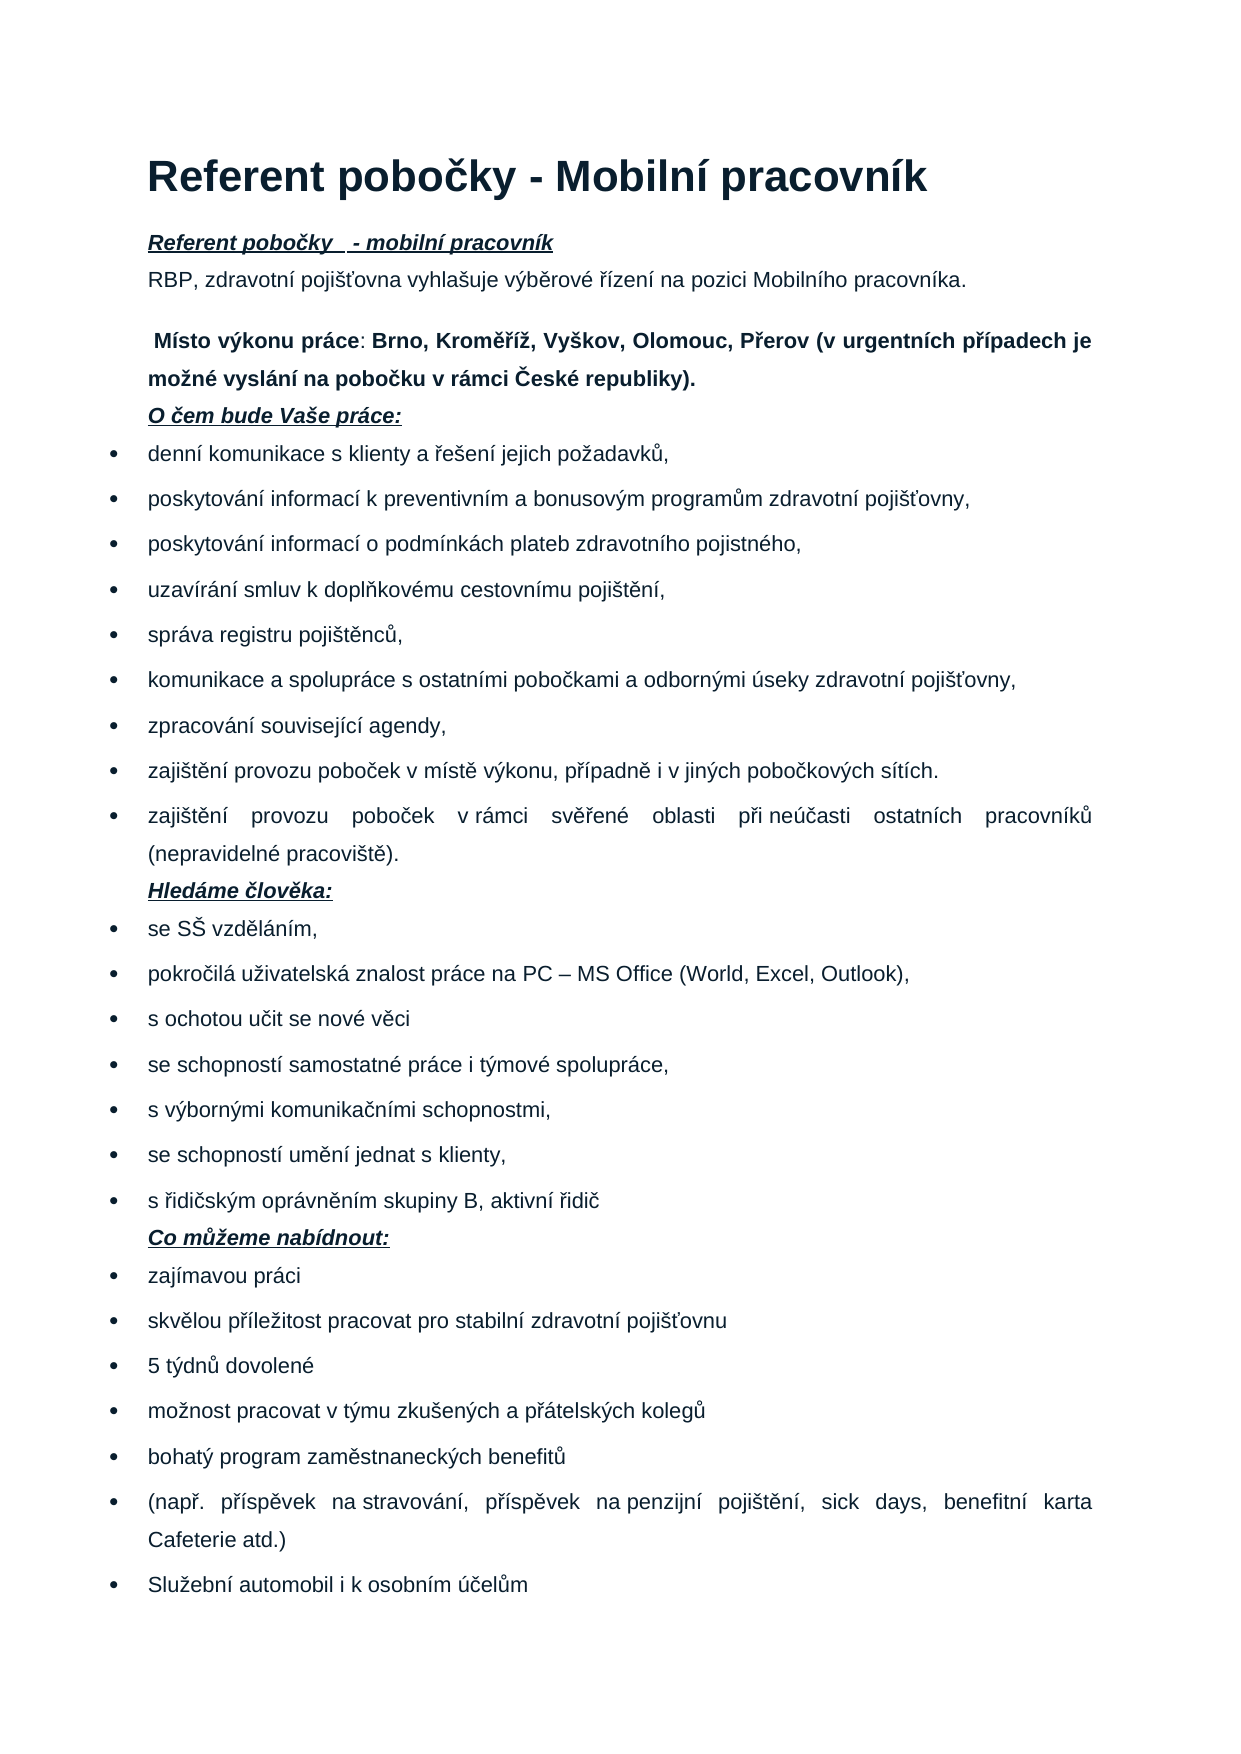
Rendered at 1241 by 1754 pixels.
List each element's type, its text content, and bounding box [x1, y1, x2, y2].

list zajištění provozu poboček v rámci svěřené oblasti při neúčasti ostatních pracovníků (nepravidelné pracoviště). [110, 791, 1093, 866]
list uzavírání smluv k doplňkovému cestovnímu pojištění, [110, 564, 1093, 602]
list možnost pracovat v týmu zkušených a přátelských kolegů [110, 1386, 1093, 1424]
list se schopností umění jednat s klienty, [110, 1130, 1093, 1167]
list se SŠ vzděláním, [110, 903, 1093, 941]
list se schopností samostatné práce i týmové spolupráce, [110, 1039, 1093, 1077]
text Hledáme člověka: [148, 866, 1093, 903]
list denní komunikace s klienty a řešení jejich požadavků, [110, 428, 1093, 466]
list (např. příspěvek na stravování, příspěvek na penzijní pojištění, sick days, benefitní karta Cafeterie atd.) [110, 1477, 1093, 1552]
list poskytování informací k preventivním a bonusovým programům zdravotní pojišťovny, [110, 474, 1093, 511]
list pokročilá uživatelská znalost práce na PC – MS Office (World, Excel, Outlook), [110, 949, 1093, 986]
list zajímavou práci [110, 1250, 1093, 1288]
text Místo výkonu práce: Brno, Kroměříž, Vyškov, Olomouc, Přerov (v urgentních případech je možné vyslání na pobočku v rámci České republiky). [148, 316, 1093, 391]
list zajištění provozu poboček v místě výkonu, případně i v jiných pobočkových sítích. [110, 746, 1093, 783]
list správa registru pojištěnců, [110, 609, 1093, 647]
text Co můžeme nabídnout: [148, 1213, 1093, 1250]
list s výbornými komunikačními schopnostmi, [110, 1084, 1093, 1122]
list komunikace a spolupráce s ostatními pobočkami a odbornými úseky zdravotní pojišťovny, [110, 655, 1093, 692]
list Služební automobil i k osobním účelům [110, 1559, 1093, 1597]
list s řidičským oprávněním skupiny B, aktivní řidič [110, 1175, 1093, 1213]
list 5 týdnů dovolené [110, 1341, 1093, 1378]
text O čem bude Vaše práce: [148, 391, 1093, 428]
list zpracování související agendy, [110, 700, 1093, 738]
list s ochotou učit se nové věci [110, 994, 1093, 1031]
text Referent pobočky - mobilní pracovník [148, 217, 1093, 255]
list poskytování informací o podmínkách plateb zdravotního pojistného, [110, 519, 1093, 556]
text Referent pobočky - Mobilní pracovník [148, 148, 1093, 201]
text RBP, zdravotní pojišťovna vyhlašuje výběrové řízení na pozici Mobilního pracovníka. [148, 255, 1093, 292]
list bohatý program zaměstnaneckých benefitů [110, 1431, 1093, 1469]
list skvělou příležitost pracovat pro stabilní zdravotní pojišťovnu [110, 1296, 1093, 1333]
